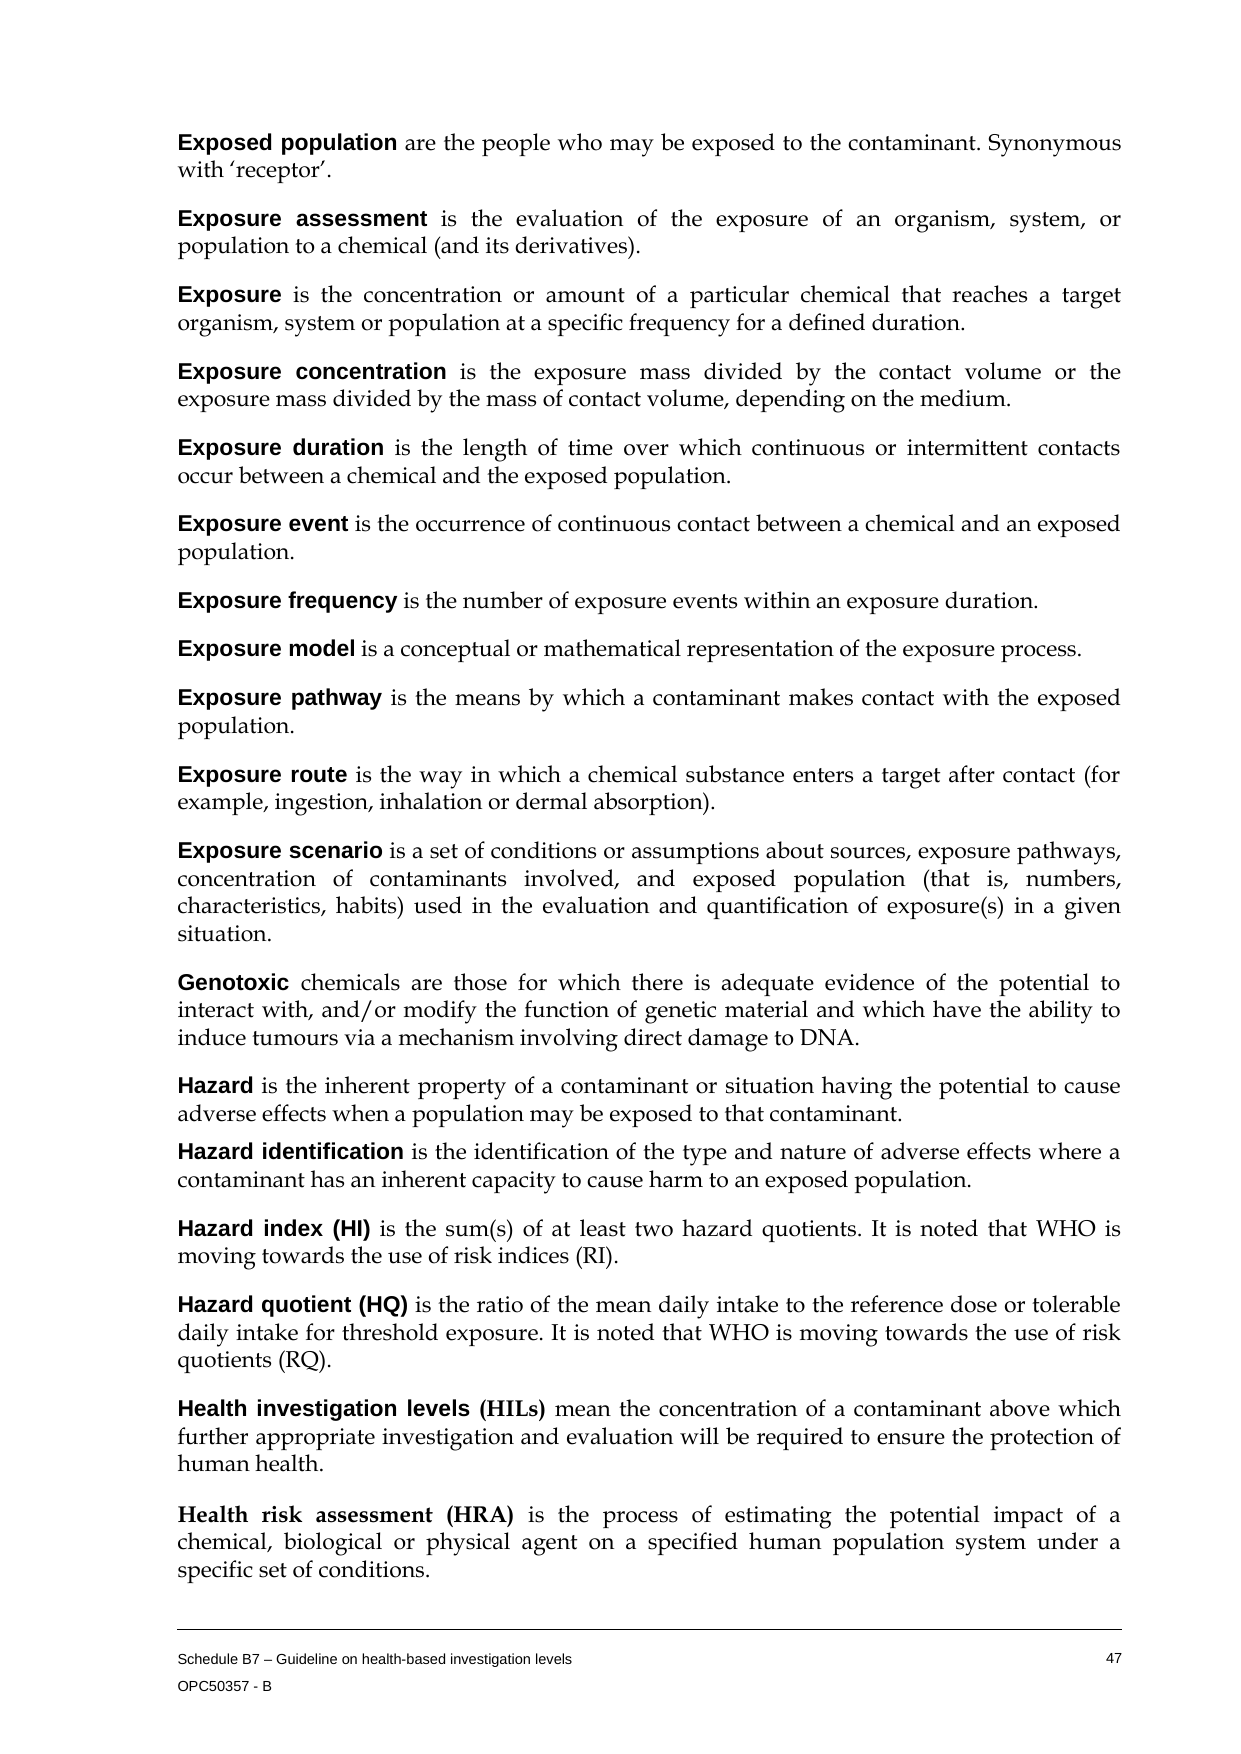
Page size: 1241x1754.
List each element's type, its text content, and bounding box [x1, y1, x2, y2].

table_cell Exposure scenario is a set of conditions or assumptions about sources, exposure pathways, concentration of contaminants involved, and exposed population (that is, numbers, characteristics, habits) used in the evaluation and quantification of exposure(s) in a given situation. [166, 826, 1133, 958]
table_cell Exposure assessment is the evaluation of the exposure of an organism, system, or population to a chemical (and its derivatives). [166, 195, 1133, 271]
table_cell Hazard quotient (HQ) is the ratio of the mean daily intake to the reference dose or tolerable daily intake for threshold exposure. It is noted that WHO is moving towards the use of risk quotients (RQ). [166, 1281, 1133, 1384]
table_cell Exposure pathway is the means by which a contaminant makes contact with the exposed population. [166, 674, 1133, 750]
table_cell Exposure concentration is the exposure mass divided by the contact volume or the exposure mass divided by the mass of contact volume, depending on the medium. [166, 347, 1133, 423]
table_cell Exposed population are the people who may be exposed to the contaminant. Synonymous with ‘receptor’. [166, 118, 1133, 194]
table_cell Exposure is the concentration or amount of a particular chemical that reaches a target organism, system or population at a specific frequency for a defined duration. [166, 271, 1133, 347]
table_cell Exposure model is a conceptual or mathematical representation of the exposure process. [166, 625, 1133, 674]
table_cell Hazard is the inherent property of a contaminant or situation having the potential to cause adverse effects when a population may be exposed to that contaminant. Hazard identification is the identification of the type and nature of adverse effects where a contaminant has an inherent capacity to cause harm to an exposed population. [166, 1062, 1133, 1204]
table_cell Genotoxic chemicals are those for which there is adequate evidence of the potential to interact with, and/or modify the function of genetic material and which have the ability to induce tumours via a mechanism involving direct damage to DNA. [166, 958, 1133, 1062]
table_cell Exposure route is the way in which a chemical substance enters a target after contact (for example, ingestion, inhalation or dermal absorption). [166, 750, 1133, 826]
table_cell Health investigation levels (HILs) mean the concentration of a contaminant above which further appropriate investigation and evaluation will be required to ensure the protection of human health. [166, 1385, 1133, 1488]
table_cell Exposure event is the occurrence of continuous contact between a chemical and an exposed population. [166, 500, 1133, 576]
table_cell Exposure frequency is the number of exposure events within an exposure duration. [166, 576, 1133, 625]
table_cell Exposure duration is the length of time over which continuous or intermittent contacts occur between a chemical and the exposed population. [166, 424, 1133, 500]
table_cell Health risk assessment (HRA) is the process of estimating the potential impact of a chemical, biological or physical agent on a specified human population system under a specific set of conditions. [166, 1489, 1133, 1596]
table_cell Hazard index (HI) is the sum(s) of at least two hazard quotients. It is noted that WHO is moving towards the use of risk indices (RI). [166, 1204, 1133, 1281]
